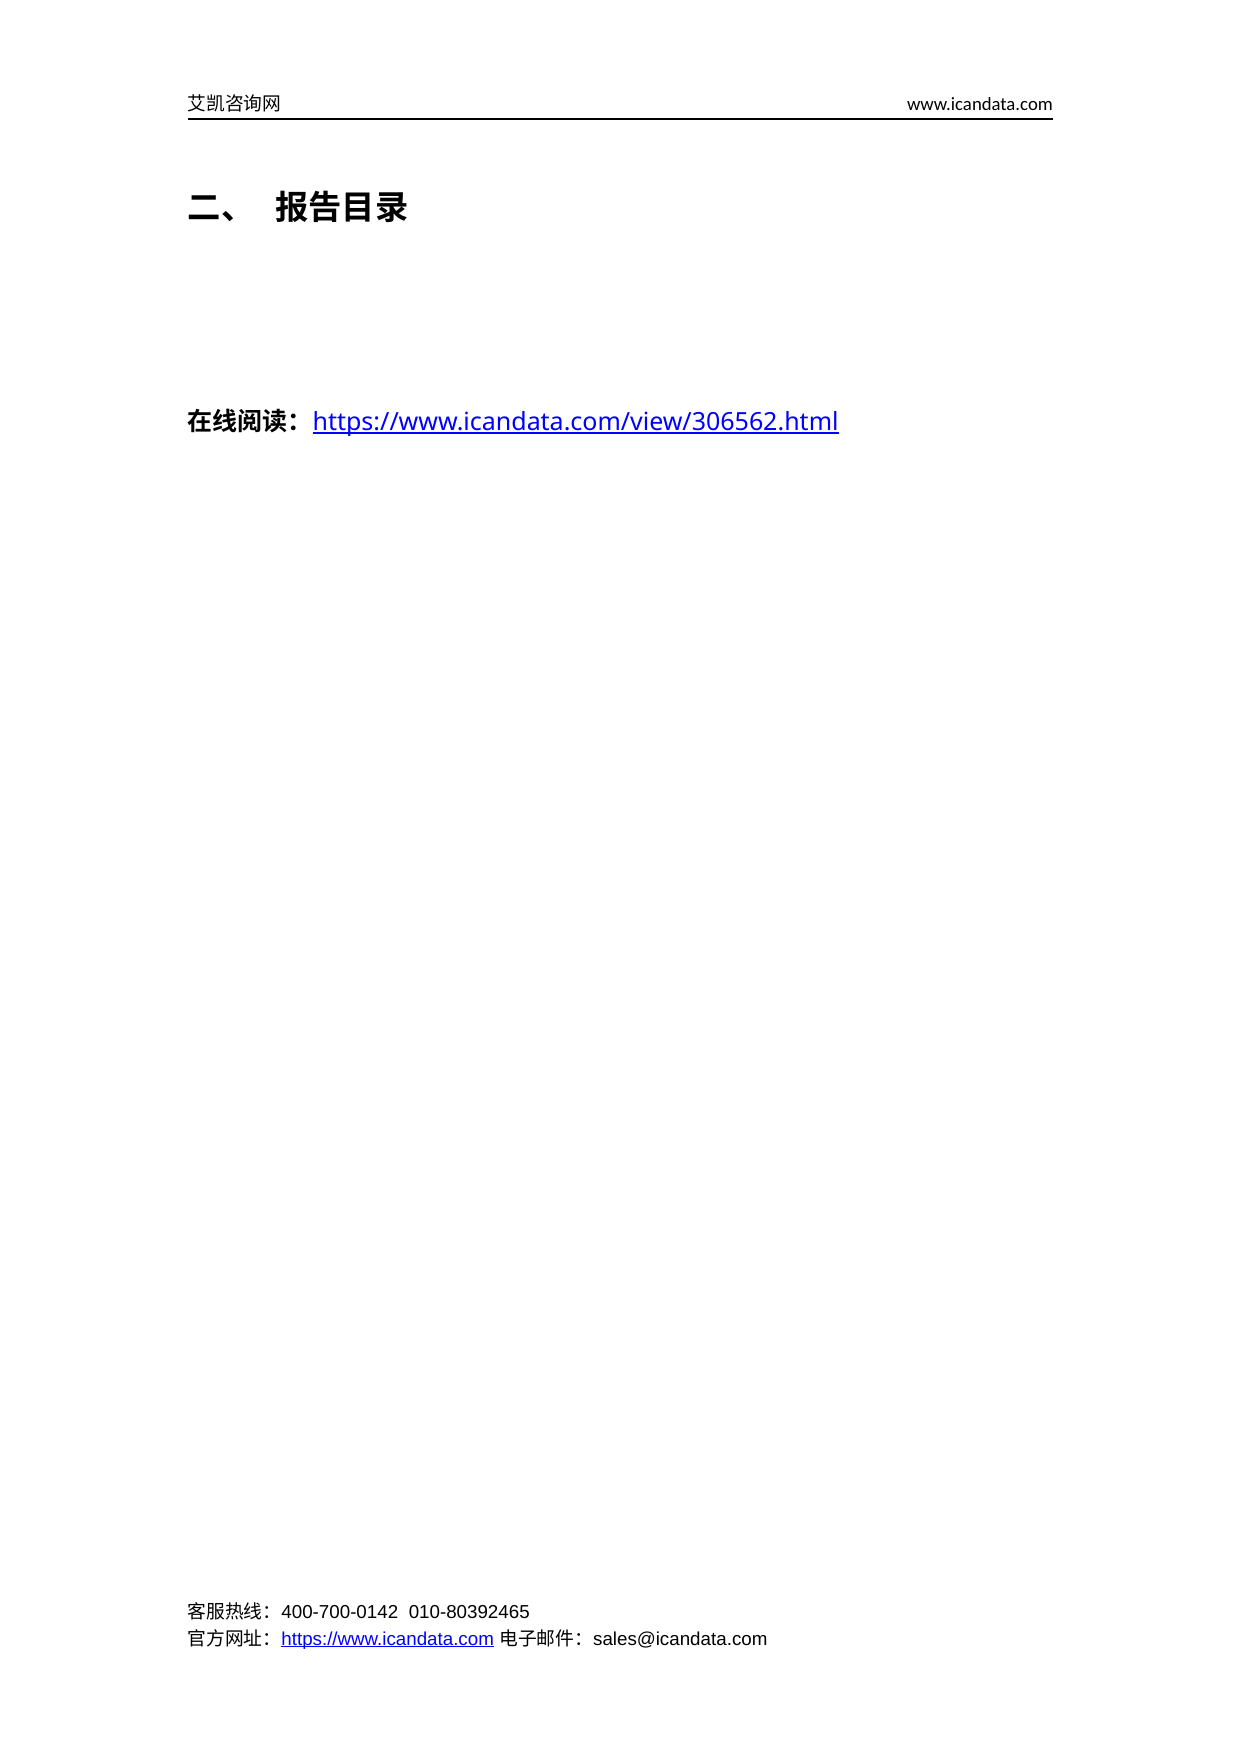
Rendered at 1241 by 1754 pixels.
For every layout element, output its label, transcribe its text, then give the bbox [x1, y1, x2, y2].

text 在线阅读：https://www.icandata.com/view/306562.html [187, 387, 1053, 452]
subtitle 报告目录 [187, 172, 1053, 237]
